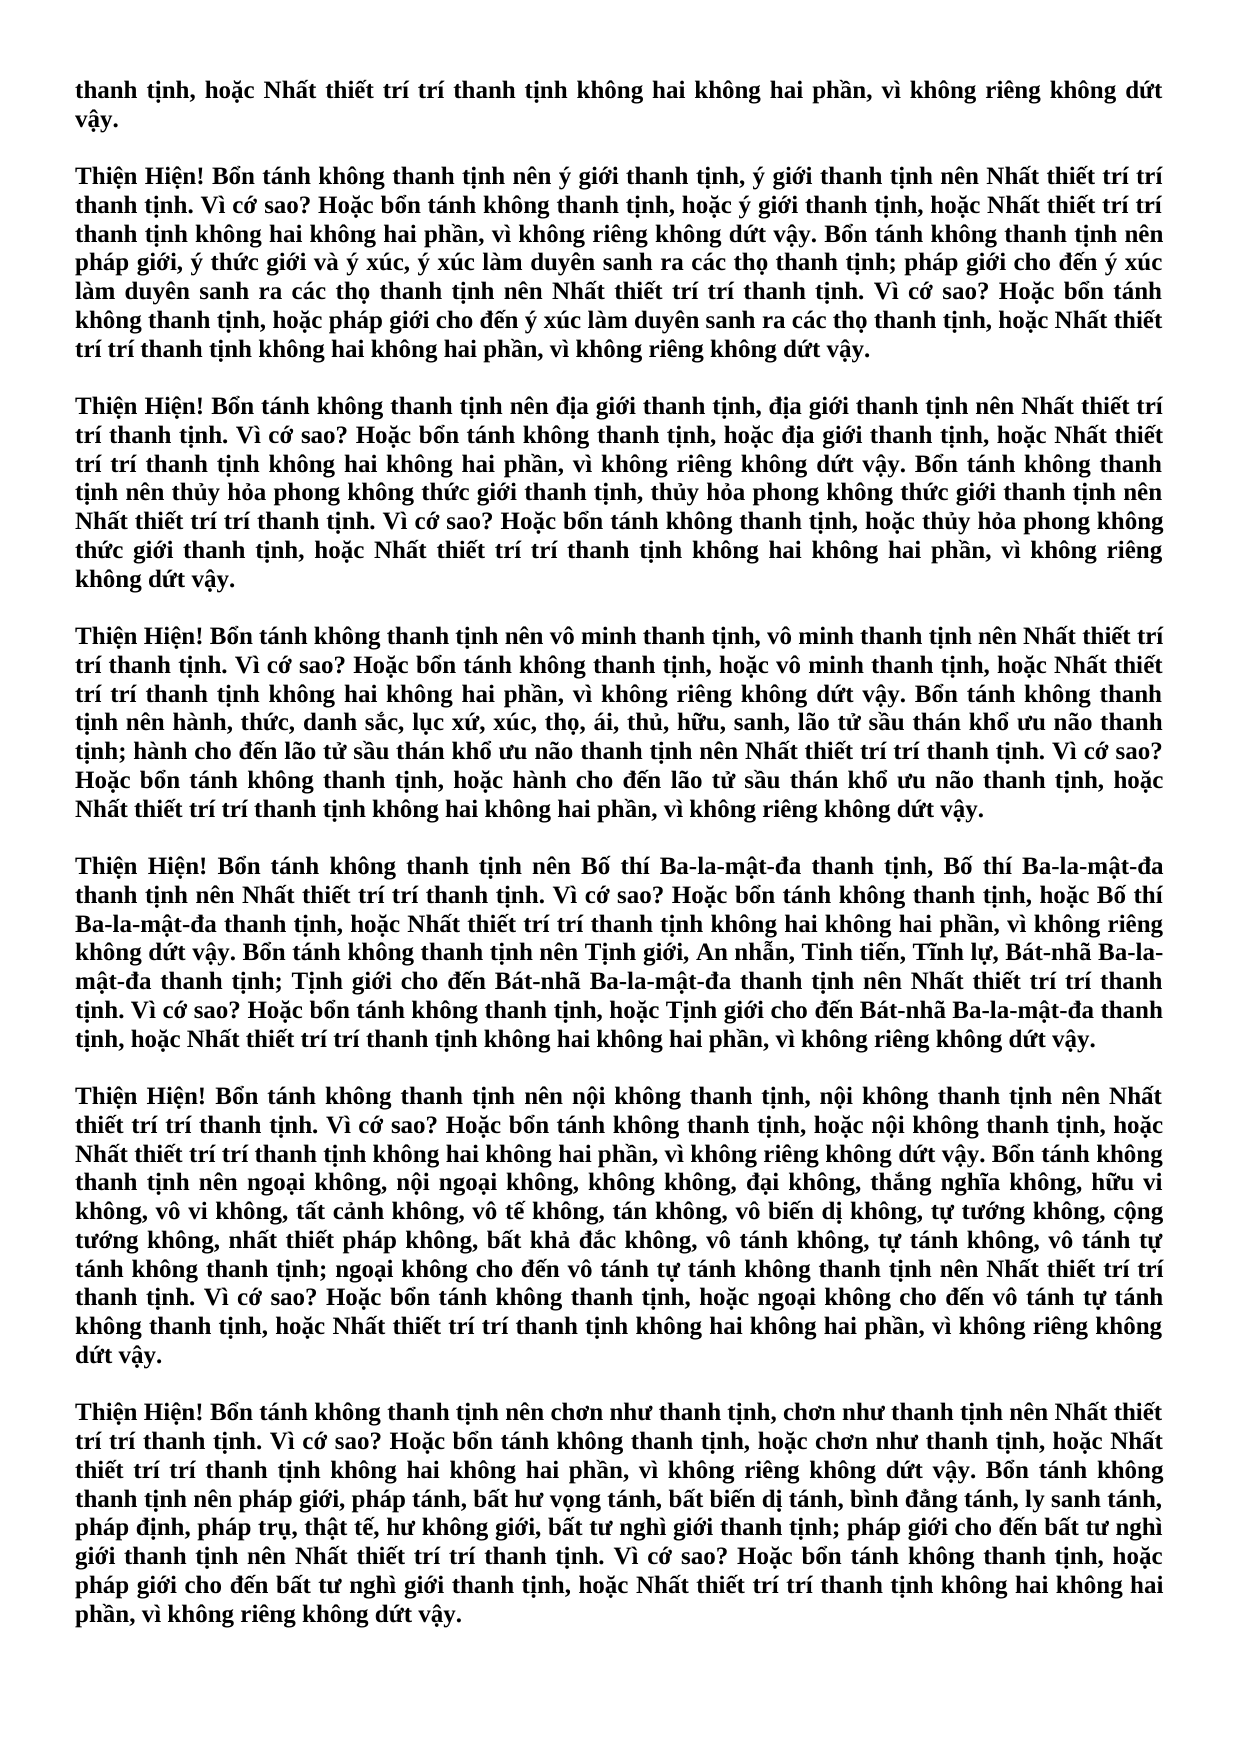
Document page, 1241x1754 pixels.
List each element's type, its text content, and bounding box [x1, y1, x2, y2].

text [75, 75, 1165, 132]
text Thiện Hiện! Bổn tánh không thanh tịnh nên ý giới thanh tịnh, ý giới thanh tịnh nên Nhất thiết trí trí thanh tịnh. Vì cớ sao? Hoặc bổn tánh không thanh tịnh, hoặc ý giới thanh tịnh, hoặc Nhất thiết trí trí thanh tịnh không hai không hai phần, vì không riêng không dứt vậy. Bổn tánh không thanh tịnh nên pháp giới, ý thức giới và ý xúc, ý xúc làm duyên sanh ra các thọ thanh tịnh; pháp giới cho đến ý xúc làm duyên sanh ra các thọ thanh tịnh nên Nhất thiết trí trí thanh tịnh. Vì cớ sao? Hoặc bổn tánh không thanh tịnh, hoặc pháp giới cho đến ý xúc làm duyên sanh ra các thọ thanh tịnh, hoặc Nhất thiết trí trí thanh tịnh không hai không hai phần, vì không riêng không dứt vậy. [75, 161, 1165, 362]
text Thiện Hiện! Bổn tánh không thanh tịnh nên chơn như thanh tịnh, chơn như thanh tịnh nên Nhất thiết trí trí thanh tịnh. Vì cớ sao? Hoặc bổn tánh không thanh tịnh, hoặc chơn như thanh tịnh, hoặc Nhất thiết trí trí thanh tịnh không hai không hai phần, vì không riêng không dứt vậy. Bổn tánh không thanh tịnh nên pháp giới, pháp tánh, bất hư vọng tánh, bất biến dị tánh, bình đẳng tánh, ly sanh tánh, pháp định, pháp trụ, thật tế, hư không giới, bất tư nghì giới thanh tịnh; pháp giới cho đến bất tư nghì giới thanh tịnh nên Nhất thiết trí trí thanh tịnh. Vì cớ sao? Hoặc bổn tánh không thanh tịnh, hoặc pháp giới cho đến bất tư nghì giới thanh tịnh, hoặc Nhất thiết trí trí thanh tịnh không hai không hai phần, vì không riêng không dứt vậy. [75, 1397, 1165, 1627]
text Thiện Hiện! Bổn tánh không thanh tịnh nên vô minh thanh tịnh, vô minh thanh tịnh nên Nhất thiết trí trí thanh tịnh. Vì cớ sao? Hoặc bổn tánh không thanh tịnh, hoặc vô minh thanh tịnh, hoặc Nhất thiết trí trí thanh tịnh không hai không hai phần, vì không riêng không dứt vậy. Bổn tánh không thanh tịnh nên hành, thức, danh sắc, lục xứ, xúc, thọ, ái, thủ, hữu, sanh, lão tử sầu thán khổ ưu não thanh tịnh; hành cho đến lão tử sầu thán khổ ưu não thanh tịnh nên Nhất thiết trí trí thanh tịnh. Vì cớ sao? Hoặc bổn tánh không thanh tịnh, hoặc hành cho đến lão tử sầu thán khổ ưu não thanh tịnh, hoặc Nhất thiết trí trí thanh tịnh không hai không hai phần, vì không riêng không dứt vậy. [75, 621, 1165, 822]
text Thiện Hiện! Bổn tánh không thanh tịnh nên địa giới thanh tịnh, địa giới thanh tịnh nên Nhất thiết trí trí thanh tịnh. Vì cớ sao? Hoặc bổn tánh không thanh tịnh, hoặc địa giới thanh tịnh, hoặc Nhất thiết trí trí thanh tịnh không hai không hai phần, vì không riêng không dứt vậy. Bổn tánh không thanh tịnh nên thủy hỏa phong không thức giới thanh tịnh, thủy hỏa phong không thức giới thanh tịnh nên Nhất thiết trí trí thanh tịnh. Vì cớ sao? Hoặc bổn tánh không thanh tịnh, hoặc thủy hỏa phong không thức giới thanh tịnh, hoặc Nhất thiết trí trí thanh tịnh không hai không hai phần, vì không riêng không dứt vậy. [75, 391, 1165, 592]
text Thiện Hiện! Bổn tánh không thanh tịnh nên Bố thí Ba-la-mật-đa thanh tịnh, Bố thí Ba-la-mật-đa thanh tịnh nên Nhất thiết trí trí thanh tịnh. Vì cớ sao? Hoặc bổn tánh không thanh tịnh, hoặc Bố thí Ba-la-mật-đa thanh tịnh, hoặc Nhất thiết trí trí thanh tịnh không hai không hai phần, vì không riêng không dứt vậy. Bổn tánh không thanh tịnh nên Tịnh giới, An nhẫn, Tinh tiến, Tĩnh lự, Bát-nhã Ba-la-mật-đa thanh tịnh; Tịnh giới cho đến Bát-nhã Ba-la-mật-đa thanh tịnh nên Nhất thiết trí trí thanh tịnh. Vì cớ sao? Hoặc bổn tánh không thanh tịnh, hoặc Tịnh giới cho đến Bát-nhã Ba-la-mật-đa thanh tịnh, hoặc Nhất thiết trí trí thanh tịnh không hai không hai phần, vì không riêng không dứt vậy. [75, 851, 1165, 1052]
text Thiện Hiện! Bổn tánh không thanh tịnh nên nội không thanh tịnh, nội không thanh tịnh nên Nhất thiết trí trí thanh tịnh. Vì cớ sao? Hoặc bổn tánh không thanh tịnh, hoặc nội không thanh tịnh, hoặc Nhất thiết trí trí thanh tịnh không hai không hai phần, vì không riêng không dứt vậy. Bổn tánh không thanh tịnh nên ngoại không, nội ngoại không, không không, đại không, thắng nghĩa không, hữu vi không, vô vi không, tất cảnh không, vô tế không, tán không, vô biến dị không, tự tướng không, cộng tướng không, nhất thiết pháp không, bất khả đắc không, vô tánh không, tự tánh không, vô tánh tự tánh không thanh tịnh; ngoại không cho đến vô tánh tự tánh không thanh tịnh nên Nhất thiết trí trí thanh tịnh. Vì cớ sao? Hoặc bổn tánh không thanh tịnh, hoặc ngoại không cho đến vô tánh tự tánh không thanh tịnh, hoặc Nhất thiết trí trí thanh tịnh không hai không hai phần, vì không riêng không dứt vậy. [75, 1081, 1165, 1369]
